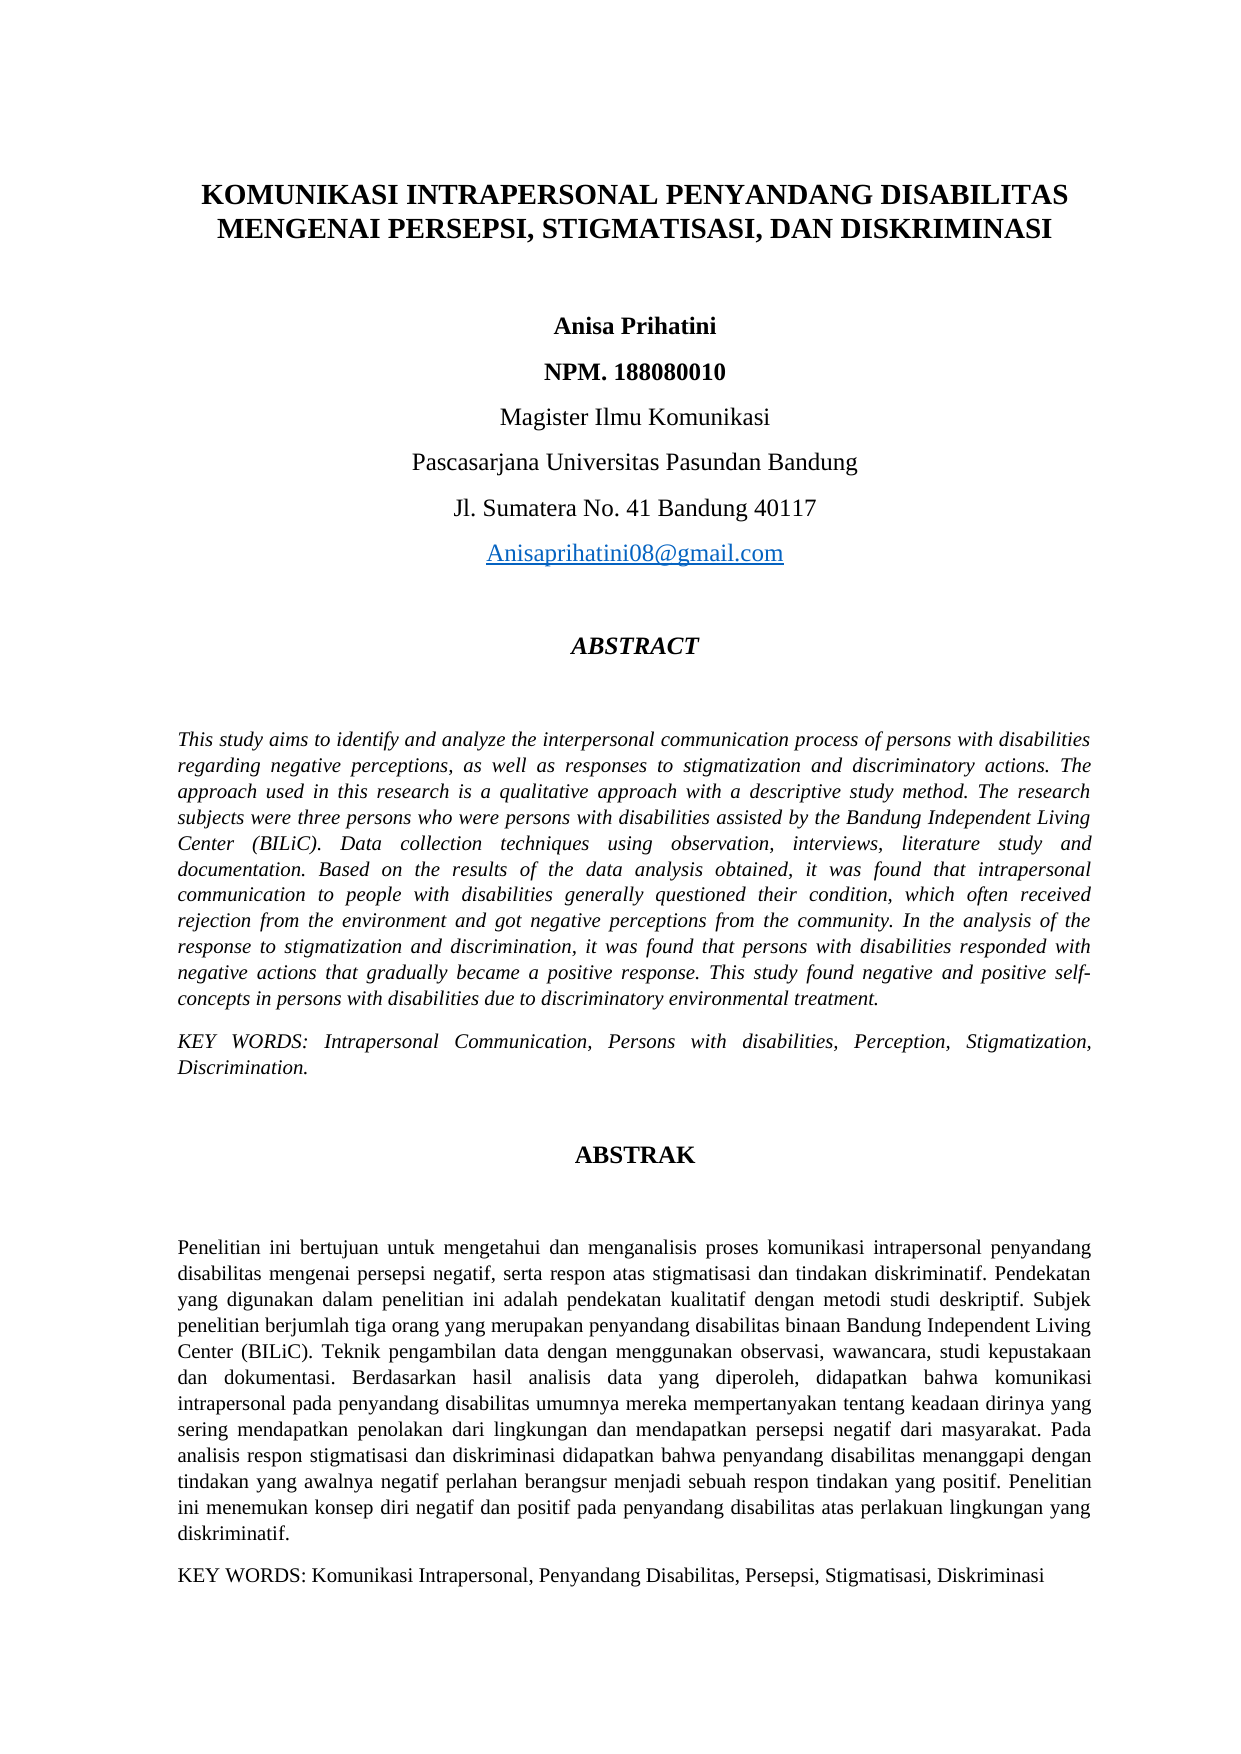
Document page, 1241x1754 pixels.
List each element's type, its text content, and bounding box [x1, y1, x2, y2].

text This study aims to identify and analyze the interpersonal communication process of persons with disabilities regarding negative perceptions, as well as responses to stigmatization and discriminatory actions. The approach used in this research is a qualitative approach with a descriptive study method. The research subjects were three persons who were persons with disabilities assisted by the Bandung Independent Living Center (BILiC). Data collection techniques using observation, interviews, literature study and documentation. Based on the results of the data analysis obtained, it was found that intrapersonal communication to people with disabilities generally questioned their condition, which often received rejection from the environment and got negative perceptions from the community. In the analysis of the response to stigmatization and discrimination, it was found that persons with disabilities responded with negative actions that gradually became a positive response. This study found negative and positive self-concepts in persons with disabilities due to discriminatory environmental treatment. [177, 727, 1092, 1010]
text ABSTRACT [177, 631, 1092, 660]
text NPM. 188080010 [177, 357, 1092, 385]
text Anisaprihatini08@gmail.com [177, 538, 1092, 567]
text KOMUNIKASI INTRAPERSONAL PENYANDANG DISABILITAS MENGENAI PERSEPSI, STIGMATISASI, DAN DISKRIMINASI [177, 177, 1092, 244]
text Magister Ilmu Komunikasi [177, 402, 1092, 431]
text Penelitian ini bertujuan untuk mengetahui dan menganalisis proses komunikasi intrapersonal penyandang disabilitas mengenai persepsi negatif, serta respon atas stigmatisasi dan tindakan diskriminatif. Pendekatan yang digunakan dalam penelitian ini adalah pendekatan kualitatif dengan metodi studi deskriptif. Subjek penelitian berjumlah tiga orang yang merupakan penyandang disabilitas binaan Bandung Independent Living Center (BILiC). Teknik pengambilan data dengan menggunakan observasi, wawancara, studi kepustakaan dan dokumentasi. Berdasarkan hasil analisis data yang diperoleh, didapatkan bahwa komunikasi intrapersonal pada penyandang disabilitas umumnya mereka mempertanyakan tentang keadaan dirinya yang sering mendapatkan penolakan dari lingkungan dan mendapatkan persepsi negatif dari masyarakat. Pada analisis respon stigmatisasi dan diskriminasi didapatkan bahwa penyandang disabilitas menanggapi dengan tindakan yang awalnya negatif perlahan berangsur menjadi sebuah respon tindakan yang positif. Penelitian ini menemukan konsep diri negatif dan positif pada penyandang disabilitas atas perlakuan lingkungan yang diskriminatif. [177, 1235, 1092, 1545]
text Jl. Sumatera No. 41 Bandung 40117 [177, 493, 1092, 522]
text Anisa Prihatini [177, 311, 1092, 340]
text ABSTRAK [177, 1140, 1092, 1169]
text KEY WORDS: Komunikasi Intrapersonal, Penyandang Disabilitas, Persepsi, Stigmatisasi, Diskriminasi [177, 1563, 1092, 1587]
text Pascasarjana Universitas Pasundan Bandung [177, 447, 1092, 476]
text KEY WORDS: Intrapersonal Communication, Persons with disabilities, Perception, Stigmatization, Discrimination. [177, 1029, 1092, 1079]
